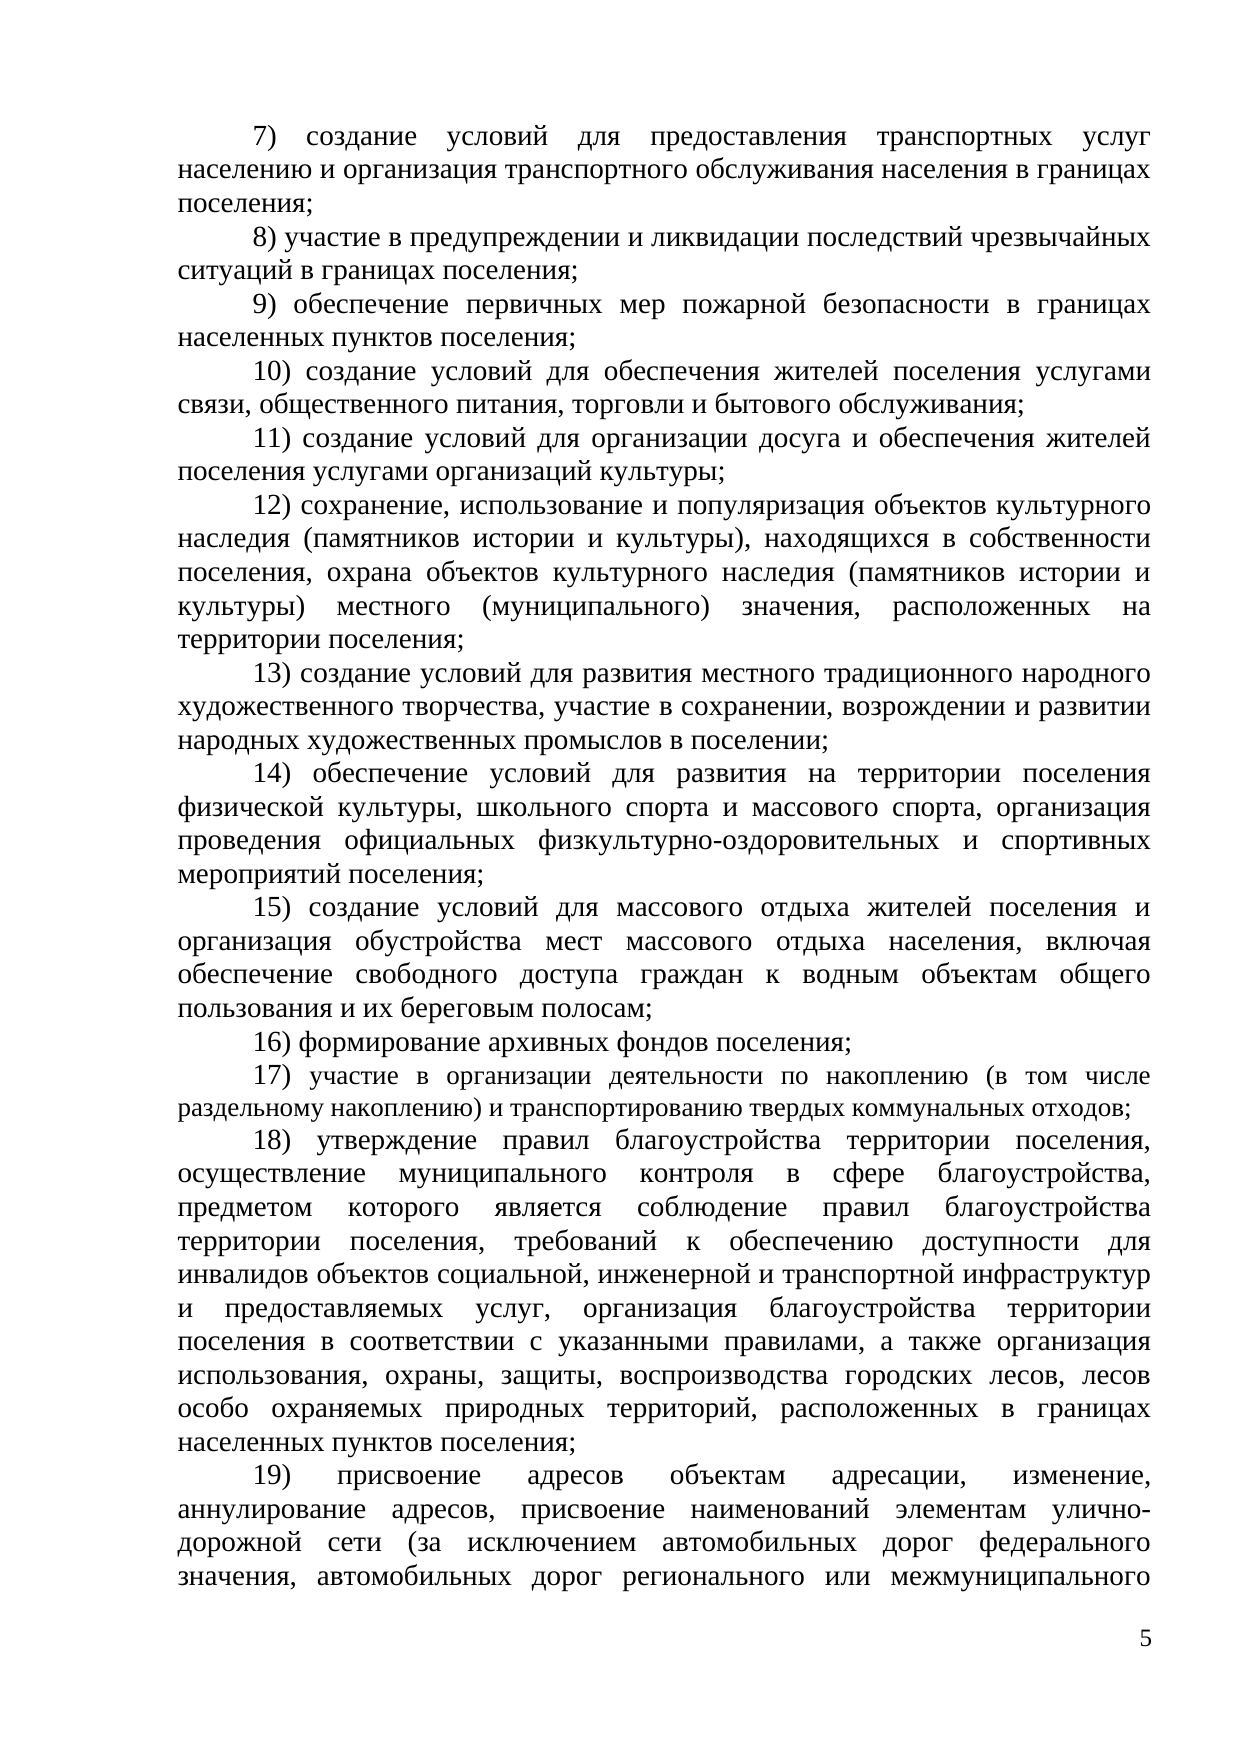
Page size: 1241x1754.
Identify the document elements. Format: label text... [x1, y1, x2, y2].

text 13) создание условий для развития местного традиционного народного художественного творчества, участие в сохранении, возрождении и развитии народных художественных промыслов в поселении; [177, 655, 1152, 755]
text 12) сохранение, использование и популяризация объектов культурного наследия (памятников истории и культуры), находящихся в собственности поселения, охрана объектов культурного наследия (памятников истории и культуры) местного (муниципального) значения, расположенных на территории поселения; [177, 487, 1152, 655]
text 7) создание условий для предоставления транспортных услуг населению и организация транспортного обслуживания населения в границах поселения; [177, 118, 1152, 219]
text 11) создание условий для организации досуга и обеспечения жителей поселения услугами организаций культуры; [177, 420, 1152, 487]
text 16) формирование архивных фондов поселения; [177, 1024, 1152, 1057]
text 9) обеспечение первичных мер пожарной безопасности в границах населенных пунктов поселения; [177, 286, 1152, 353]
text 15) создание условий для массового отдыха жителей поселения и организация обустройства мест массового отдыха населения, включая обеспечение свободного доступа граждан к водным объектам общего пользования и их береговым полосам; [177, 889, 1152, 1024]
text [177, 1457, 1152, 1592]
text 8) участие в предупреждении и ликвидации последствий чрезвычайных ситуаций в границах поселения; [177, 219, 1152, 286]
text 10) создание условий для обеспечения жителей поселения услугами связи, общественного питания, торговли и бытового обслуживания; [177, 353, 1152, 420]
text 18) утверждение правил благоустройства территории поселения, осуществление муниципального контроля в сфере благоустройства, предметом которого является соблюдение правил благоустройства территории поселения, требований к обеспечению доступности для инвалидов объектов социальной, инженерной и транспортной инфраструктур и предоставляемых услуг, организация благоустройства территории поселения в соответствии с указанными правилами, а также организация использования, охраны, защиты, воспроизводства городских лесов, лесов особо охраняемых природных территорий, расположенных в границах населенных пунктов поселения; [177, 1122, 1152, 1457]
text 14) обеспечение условий для развития на территории поселения физической культуры, школьного спорта и массового спорта, организация проведения официальных физкультурно-оздоровительных и спортивных мероприятий поселения; [177, 755, 1152, 889]
text 17) участие в организации деятельности по накоплению (в том числе раздельному накоплению) и транспортированию твердых коммунальных отходов; [177, 1057, 1152, 1122]
